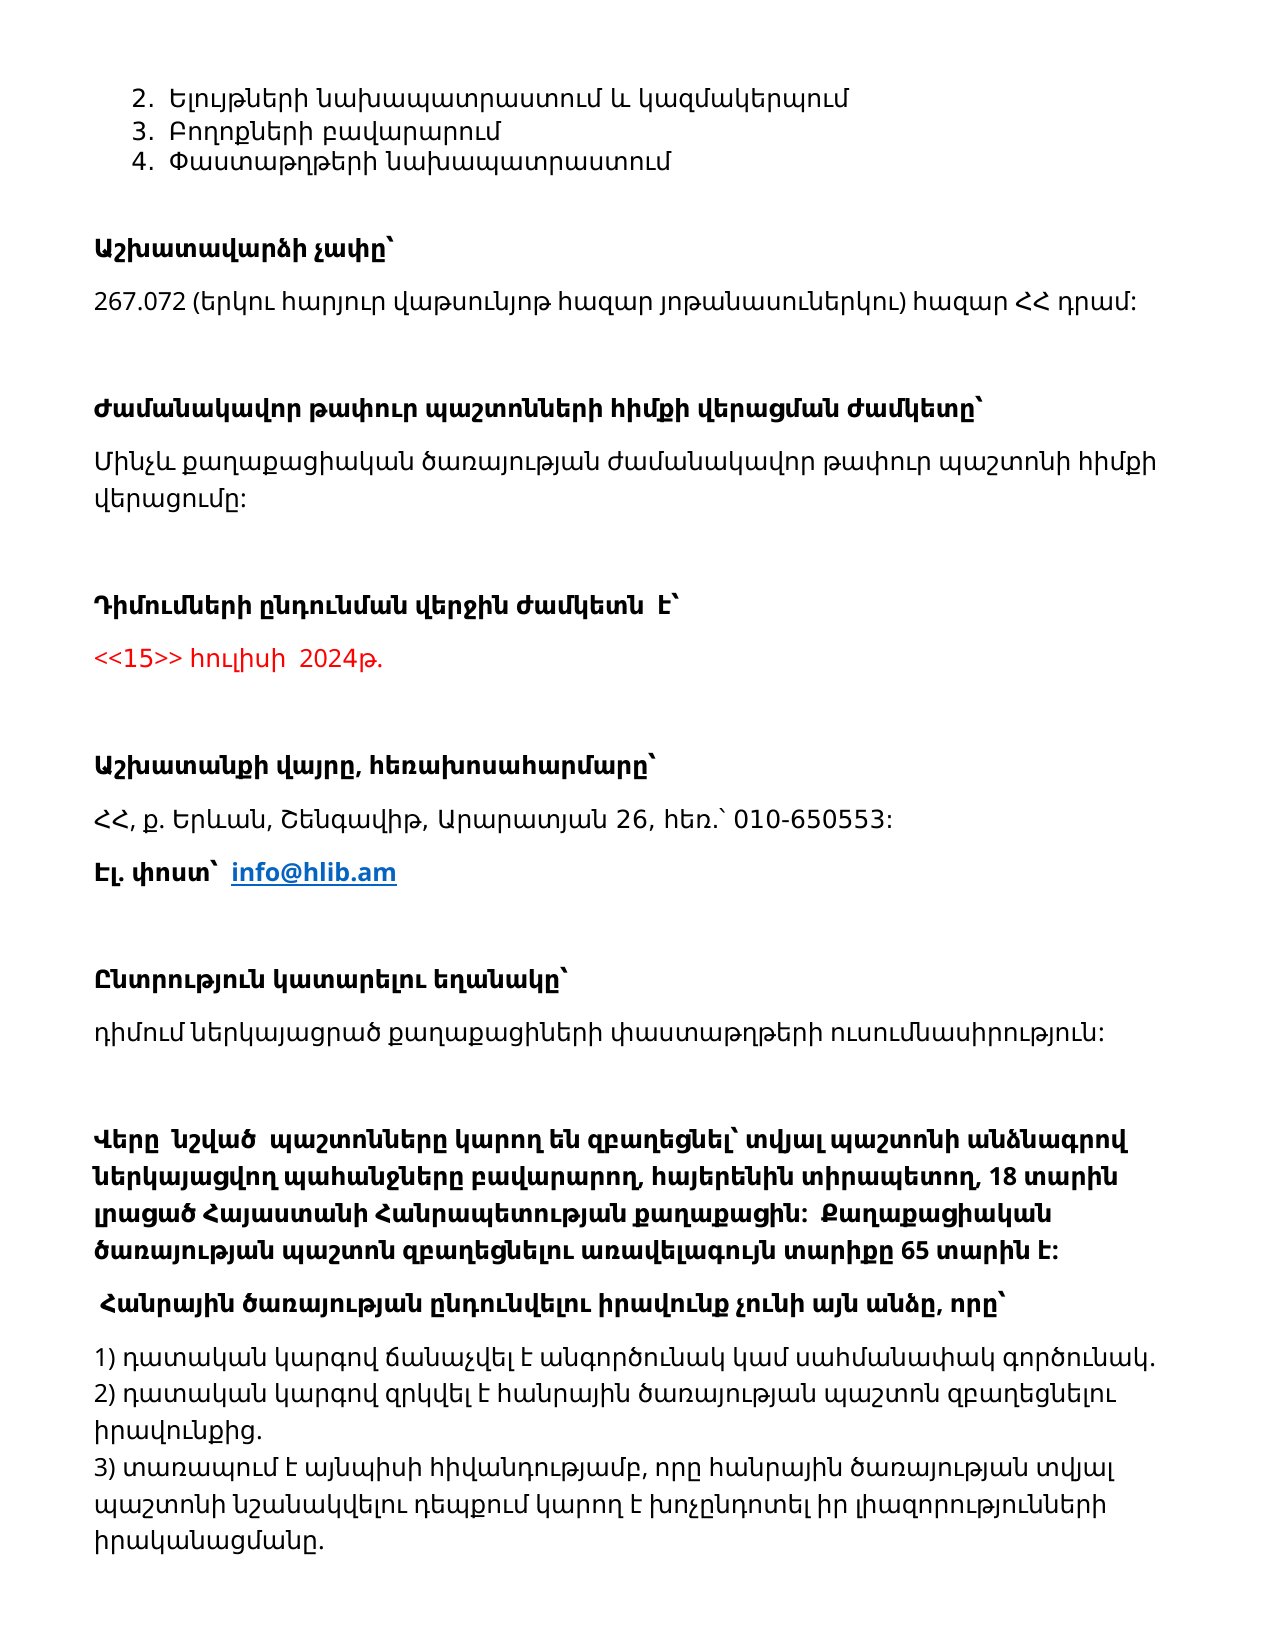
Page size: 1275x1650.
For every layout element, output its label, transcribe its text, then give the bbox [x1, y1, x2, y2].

text 3) տառապում է այնպիսի հիվանդությամբ, որը հանրային ծառայության տվյալ պաշտոնի նշանակվելու դեպքում կարող է խոչընդոտել իր լիազորությունների իրականացմանը. [94, 1449, 1209, 1557]
text Աշխատանքի վայրը, հեռախոսահարմարը՝ [94, 748, 1209, 782]
text ՀՀ, ք. Երևան, Շենգավիթ, Արարատյան 26, հեռ.՝ 010-650553: [94, 801, 1209, 835]
text Ընտրություն կատարելու եղանակը՝ [94, 962, 1209, 996]
text Հանրային ծառայության ընդունվելու իրավունք չունի այն անձը, որը՝ [94, 1286, 1209, 1320]
text Վերը նշված պաշտոնները կարող են զբաղեցնել՝ տվյալ պաշտոնի անձնագրով ներկայացվող պահանջները բավարարող, հայերենին տիրապետող, 18 տարին լրացած Հայաստանի Հանրապետության քաղաքացին: Քաղաքացիական ծառայության պաշտոն զբաղեցնելու առավելագույն տարիքը 65 տարին է: [94, 1122, 1209, 1266]
text 2) դատական կարգով զրկվել է հանրային ծառայության պաշտոն զբաղեցնելու իրավունքից. [94, 1376, 1209, 1447]
list Ելույթների նախապատրաստում և կազմակերպում [131, 84, 1208, 113]
text 267.072 (երկու հարյուր վաթսունյոթ հազար յոթանասուներկու) հազար ՀՀ դրամ: [94, 284, 1209, 318]
text դիմում ներկայացրած քաղաքացիների փաստաթղթերի ուսումնասիրություն: [94, 1015, 1209, 1049]
text Մինչև քաղաքացիական ծառայության ժամանակավոր թափուր պաշտոնի հիմքի վերացումը: [94, 444, 1209, 515]
text Աշխատավարձի չափը՝ [94, 230, 1209, 264]
list Փաստաթղթերի նախապատրաստում [131, 148, 1209, 177]
text <<15>> հուլիսի 2024թ. [94, 641, 1209, 675]
text Ժամանակավոր թափուր պաշտոնների հիմքի վերացման ժամկետը՝ [94, 391, 1209, 424]
list Բողոքների բավարարում [131, 113, 1208, 148]
text Էլ. փոստ՝ info@hlib.am [94, 855, 1209, 889]
text Դիմումների ընդունման վերջին ժամկետն է՝ [94, 588, 1209, 622]
text 1) դատական կարգով ճանաչվել է անգործունակ կամ սահմանափակ գործունակ. [94, 1339, 1209, 1373]
